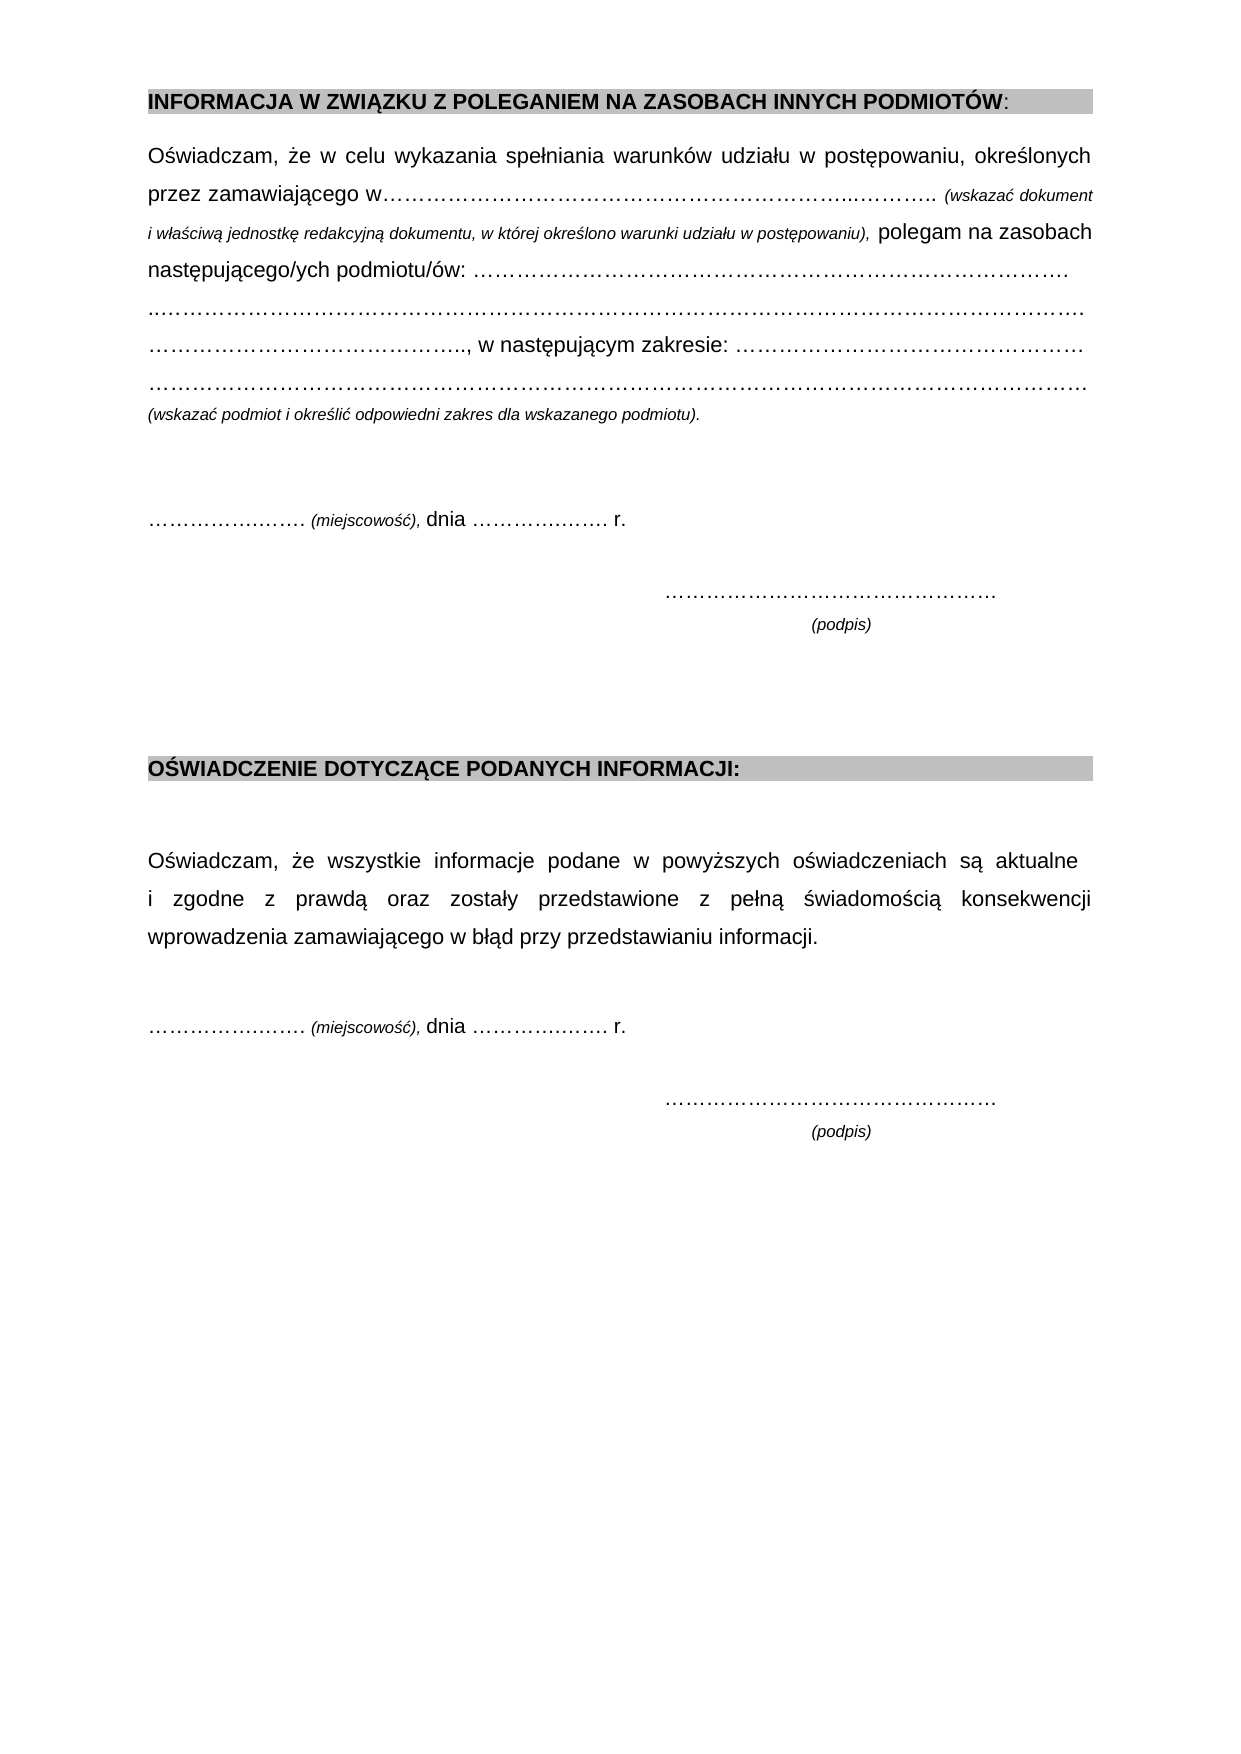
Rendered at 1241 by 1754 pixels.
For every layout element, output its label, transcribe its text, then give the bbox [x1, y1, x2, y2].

text Oświadczam, że wszystkie informacje podane w powyższych oświadczeniach są aktualne i zgodne z prawdą oraz zostały przedstawione z pełną świadomością konsekwencji wprowadzenia zamawiającego w błąd przy przedstawianiu informacji. [148, 848, 1093, 949]
text Oświadczam, że w celu wykazania spełniania warunków udziału w postępowaniu, określonych przez zamawiającego w………………………………………………………...……….. (wskazać dokument i właściwą jednostkę redakcyjną dokumentu, w której określono warunki udziału w postępowaniu), polegam na zasobach następującego/ych podmiotu/ów: ………………………………………………………………………. [148, 143, 1093, 282]
text …………….……. (miejscowość), dnia ………….……. r. [148, 1014, 1093, 1038]
text OŚWIADCZENIE DOTYCZĄCE PODANYCH INFORMACJI: [148, 756, 1093, 781]
text ………………………………………………………………………………………………………………… (wskazać podmiot i określić odpowiedni zakres dla wskazanego podmiotu). [148, 370, 1093, 424]
text ………………………………………… [148, 579, 1093, 603]
text (podpis) [738, 1122, 1093, 1141]
text ..……………………………………………………………………………………………………………….…………………………………….., w następującym zakresie: ………………………………………… [148, 294, 1093, 357]
text ………………………………………… [148, 1086, 1093, 1110]
text (podpis) [738, 615, 1093, 634]
text INFORMACJA W ZWIĄZKU Z POLEGANIEM NA ZASOBACH INNYCH PODMIOTÓW: [148, 89, 1093, 114]
text …………….……. (miejscowość), dnia ………….……. r. [148, 507, 1093, 531]
